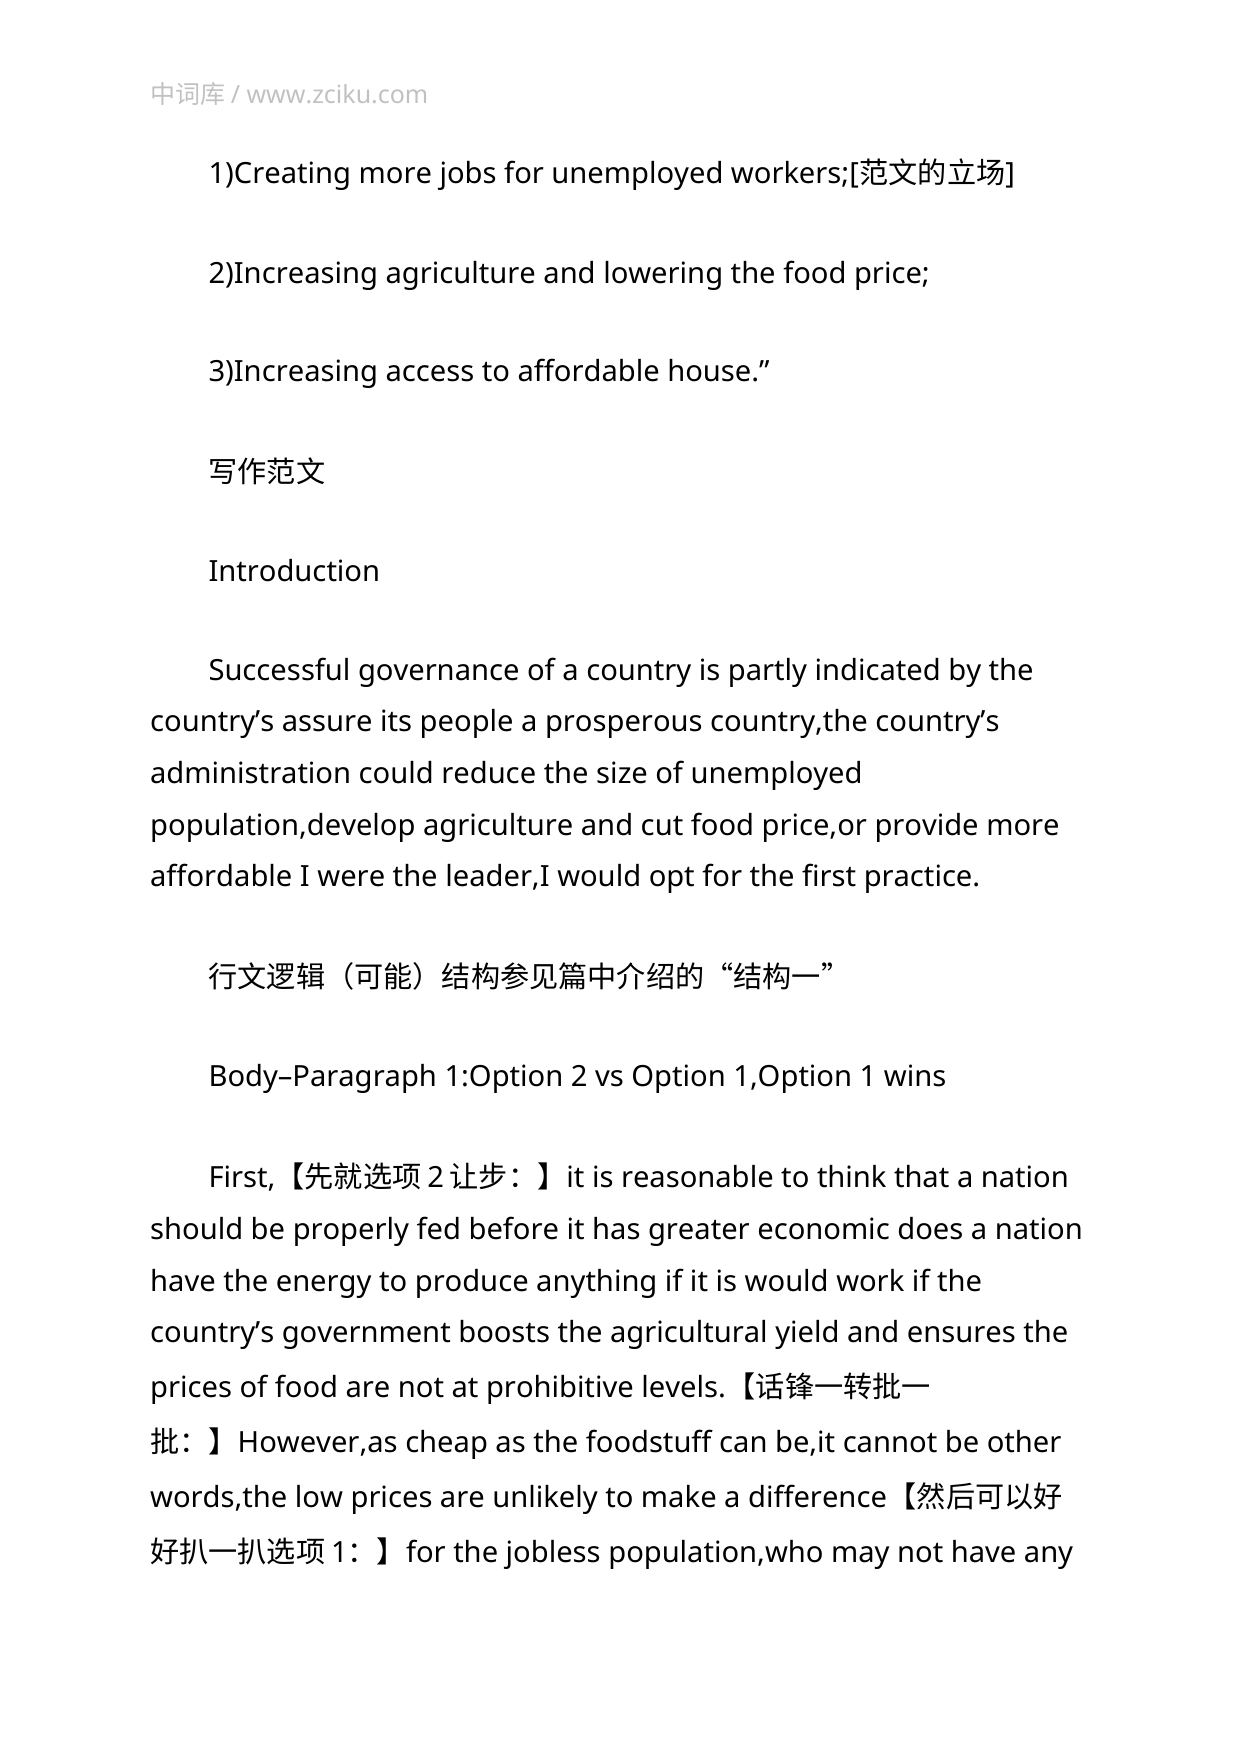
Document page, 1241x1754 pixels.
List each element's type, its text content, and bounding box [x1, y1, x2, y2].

text 1)Creating more jobs for unemployed workers;[范文的立场] [150, 150, 1090, 192]
text Successful governance of a country is partly indicated by the country’s assure its people a prosperous country,the country’s administration could reduce the size of unemployed population,develop agriculture and cut food price,or provide more affordable I were the leader,I would opt for the first practice. [150, 649, 1090, 895]
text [150, 1154, 1090, 1571]
text 3)Increasing access to affordable house.” [150, 350, 1090, 390]
text Introduction [150, 551, 1090, 590]
text 行文逻辑（可能）结构参见篇中介绍的“结构一” [150, 954, 1090, 996]
text 2)Increasing agriculture and lowering the food price; [150, 252, 1090, 292]
text 写作范文 [150, 449, 1090, 491]
text Body–Paragraph 1:Option 2 vs Option 1,Option 1 wins [150, 1056, 1090, 1095]
